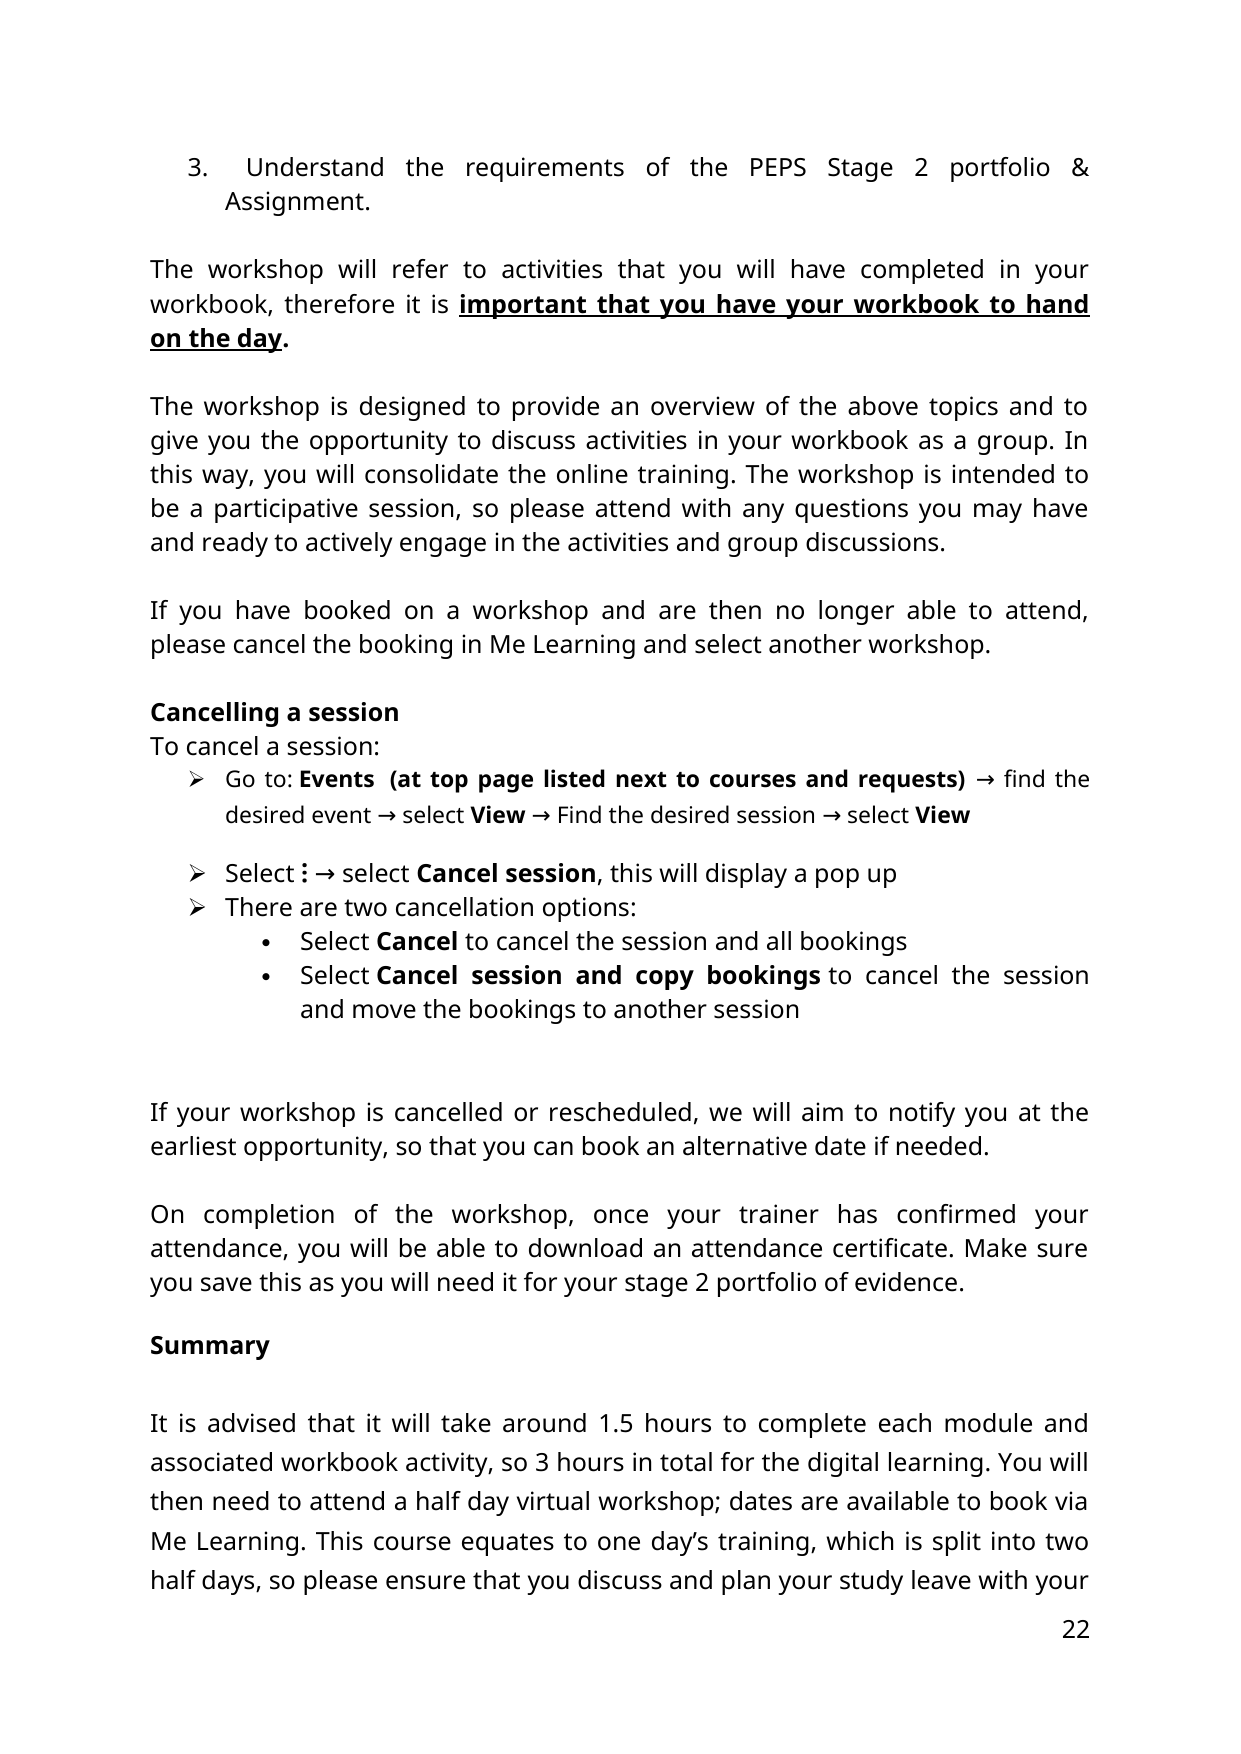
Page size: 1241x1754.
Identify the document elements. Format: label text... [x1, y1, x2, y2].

text The workshop is designed to provide an overview of the above topics and to give you the opportunity to discuss activities in your workbook as a group. In this way, you will consolidate the online training. The workshop is intended to be a participative session, so please attend with any questions you may have and ready to actively engage in the activities and group discussions. [150, 388, 1090, 559]
text On completion of the workshop, once your trainer has confirmed your attendance, you will be able to download an attendance certificate. Make sure you save this as you will need it for your stage 2 portfolio of evidence. [150, 1196, 1090, 1299]
text To cancel a session: [150, 729, 1090, 763]
text If you have booked on a workshop and are then no longer able to attend, please cancel the booking in Me Learning and select another workshop. [150, 593, 1090, 661]
text Cancelling a session [150, 695, 1090, 729]
text Summary [150, 1327, 1090, 1361]
list Understand the requirements of the PEPS Stage 2 portfolio & Assignment. [187, 150, 1090, 218]
list Select Cancel to cancel the session and all bookings [262, 924, 1090, 958]
list There are two cancellation options: [187, 890, 1090, 924]
list Go to: Events (at top page listed next to courses and requests) → find the desired event → select View → Find the desired session → select View [187, 763, 1090, 830]
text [150, 1406, 1090, 1596]
list Select ⁝ → select Cancel session, this will display a pop up [187, 856, 1090, 890]
text If your workshop is cancelled or rescheduled, we will aim to notify you at the earliest opportunity, so that you can book an alternative date if needed. [150, 1094, 1090, 1162]
text The workshop will refer to activities that you will have completed in your workbook, therefore it is important that you have your workbook to hand on the day. [150, 252, 1090, 354]
list Select Cancel session and copy bookings to cancel the session and move the bookings to another session [262, 958, 1090, 1026]
